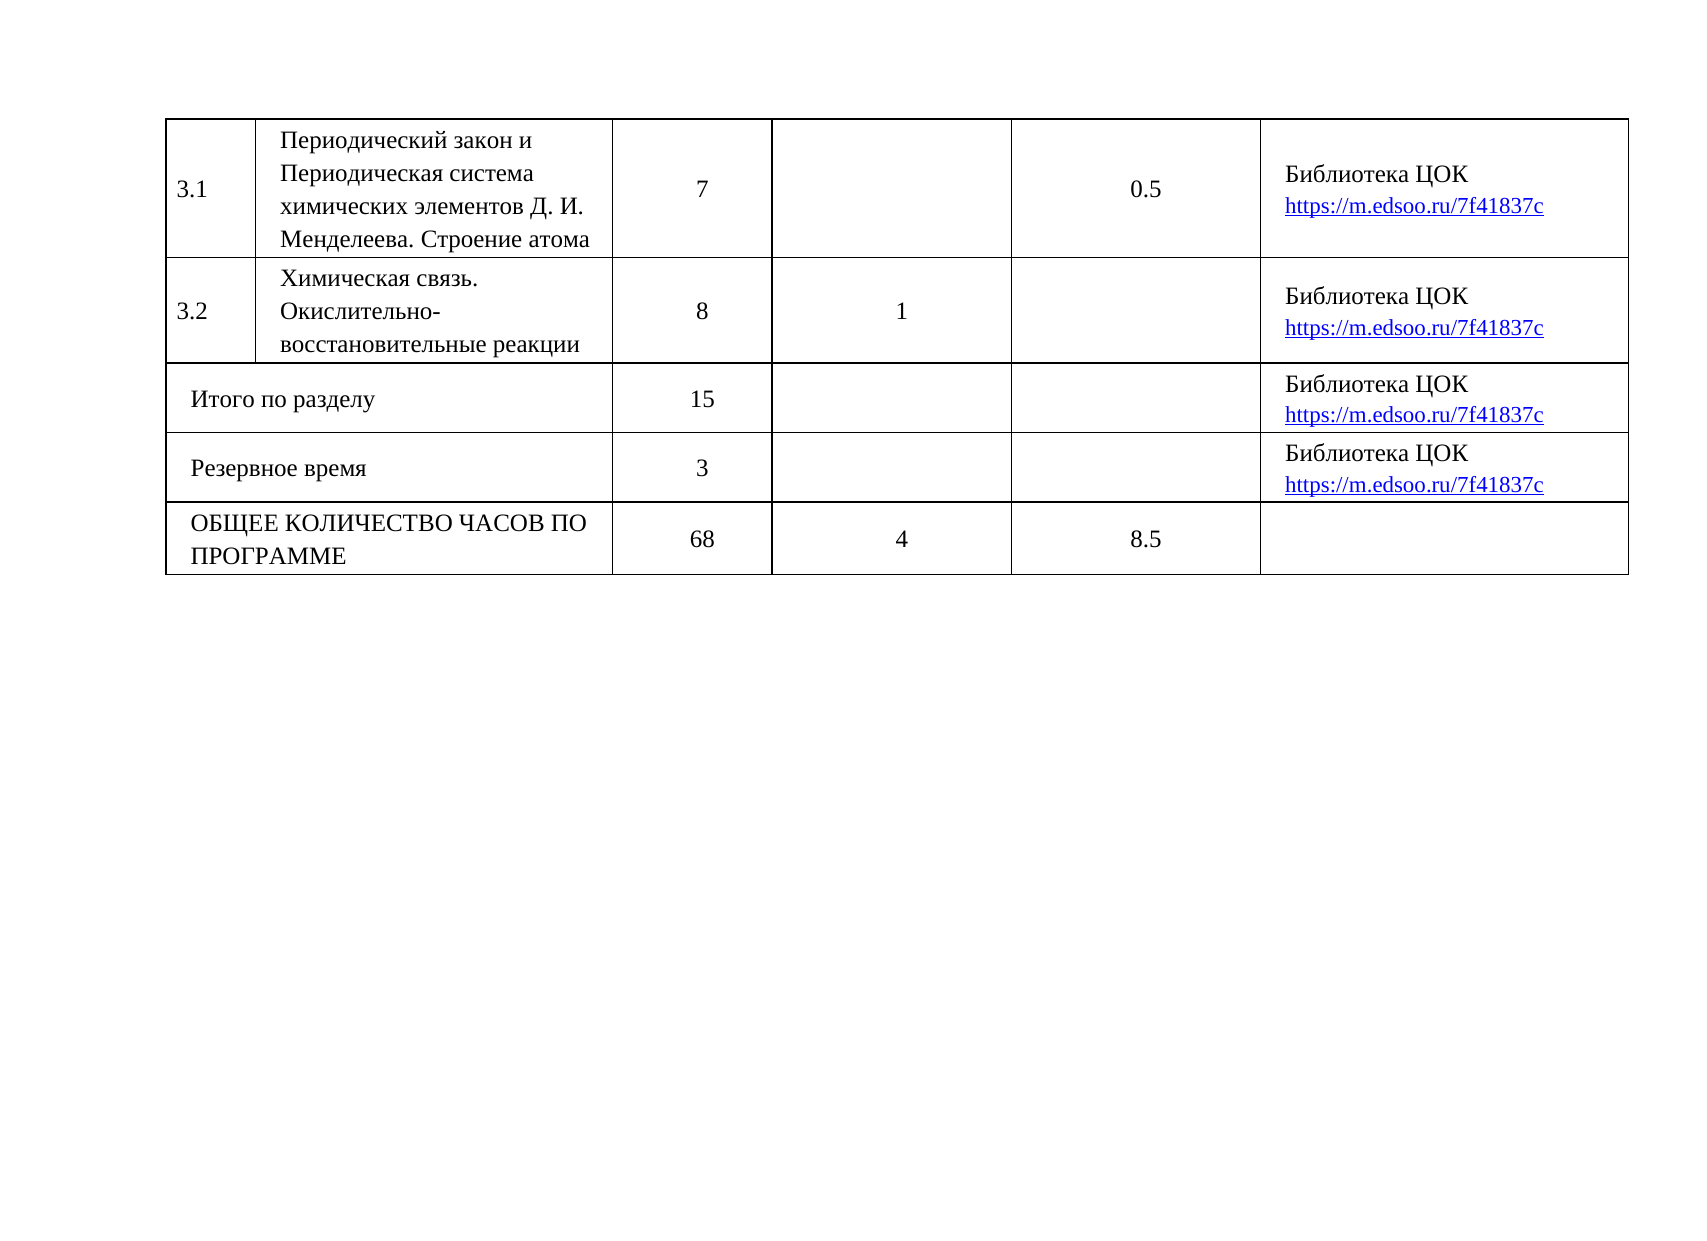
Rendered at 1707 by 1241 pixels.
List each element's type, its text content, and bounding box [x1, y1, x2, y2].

table_cell 7 [613, 120, 771, 257]
table_cell 8 [613, 258, 771, 362]
table_cell 1 [773, 258, 1011, 362]
table_cell ОБЩЕЕ КОЛИЧЕСТВО ЧАСОВ ПО ПРОГРАММЕ [167, 503, 612, 573]
table_cell Химическая связь. Окислительно-восстановительные реакции [256, 258, 612, 362]
table_cell [773, 433, 1011, 501]
table_cell 4 [773, 503, 1011, 573]
table_cell [773, 364, 1011, 432]
table_cell [773, 120, 1011, 257]
table_cell Резервное время [167, 433, 612, 501]
table_cell 8.5 [1012, 503, 1260, 573]
table_cell 15 [613, 364, 771, 432]
table_cell 3.1 [167, 120, 255, 257]
table_cell [1012, 433, 1260, 501]
table_cell [1261, 503, 1628, 573]
table_cell 0.5 [1012, 120, 1260, 257]
table_cell 3.2 [167, 258, 255, 362]
table_cell Библиотека ЦОК https://m.edsoo.ru/7f41837c [1261, 433, 1628, 501]
table_cell Итого по разделу [167, 364, 612, 432]
table_cell Библиотека ЦОК https://m.edsoo.ru/7f41837c [1261, 258, 1628, 362]
table_cell Периодический закон и Периодическая система химических элементов Д. И. Менделеева. Строение атома [256, 120, 612, 257]
table_cell [1012, 364, 1260, 432]
table_cell Библиотека ЦОК https://m.edsoo.ru/7f41837c [1261, 120, 1628, 257]
table_cell 3 [613, 433, 771, 501]
table_cell [1012, 258, 1260, 362]
table_cell Библиотека ЦОК https://m.edsoo.ru/7f41837c [1261, 364, 1628, 432]
table_cell 68 [613, 503, 771, 573]
